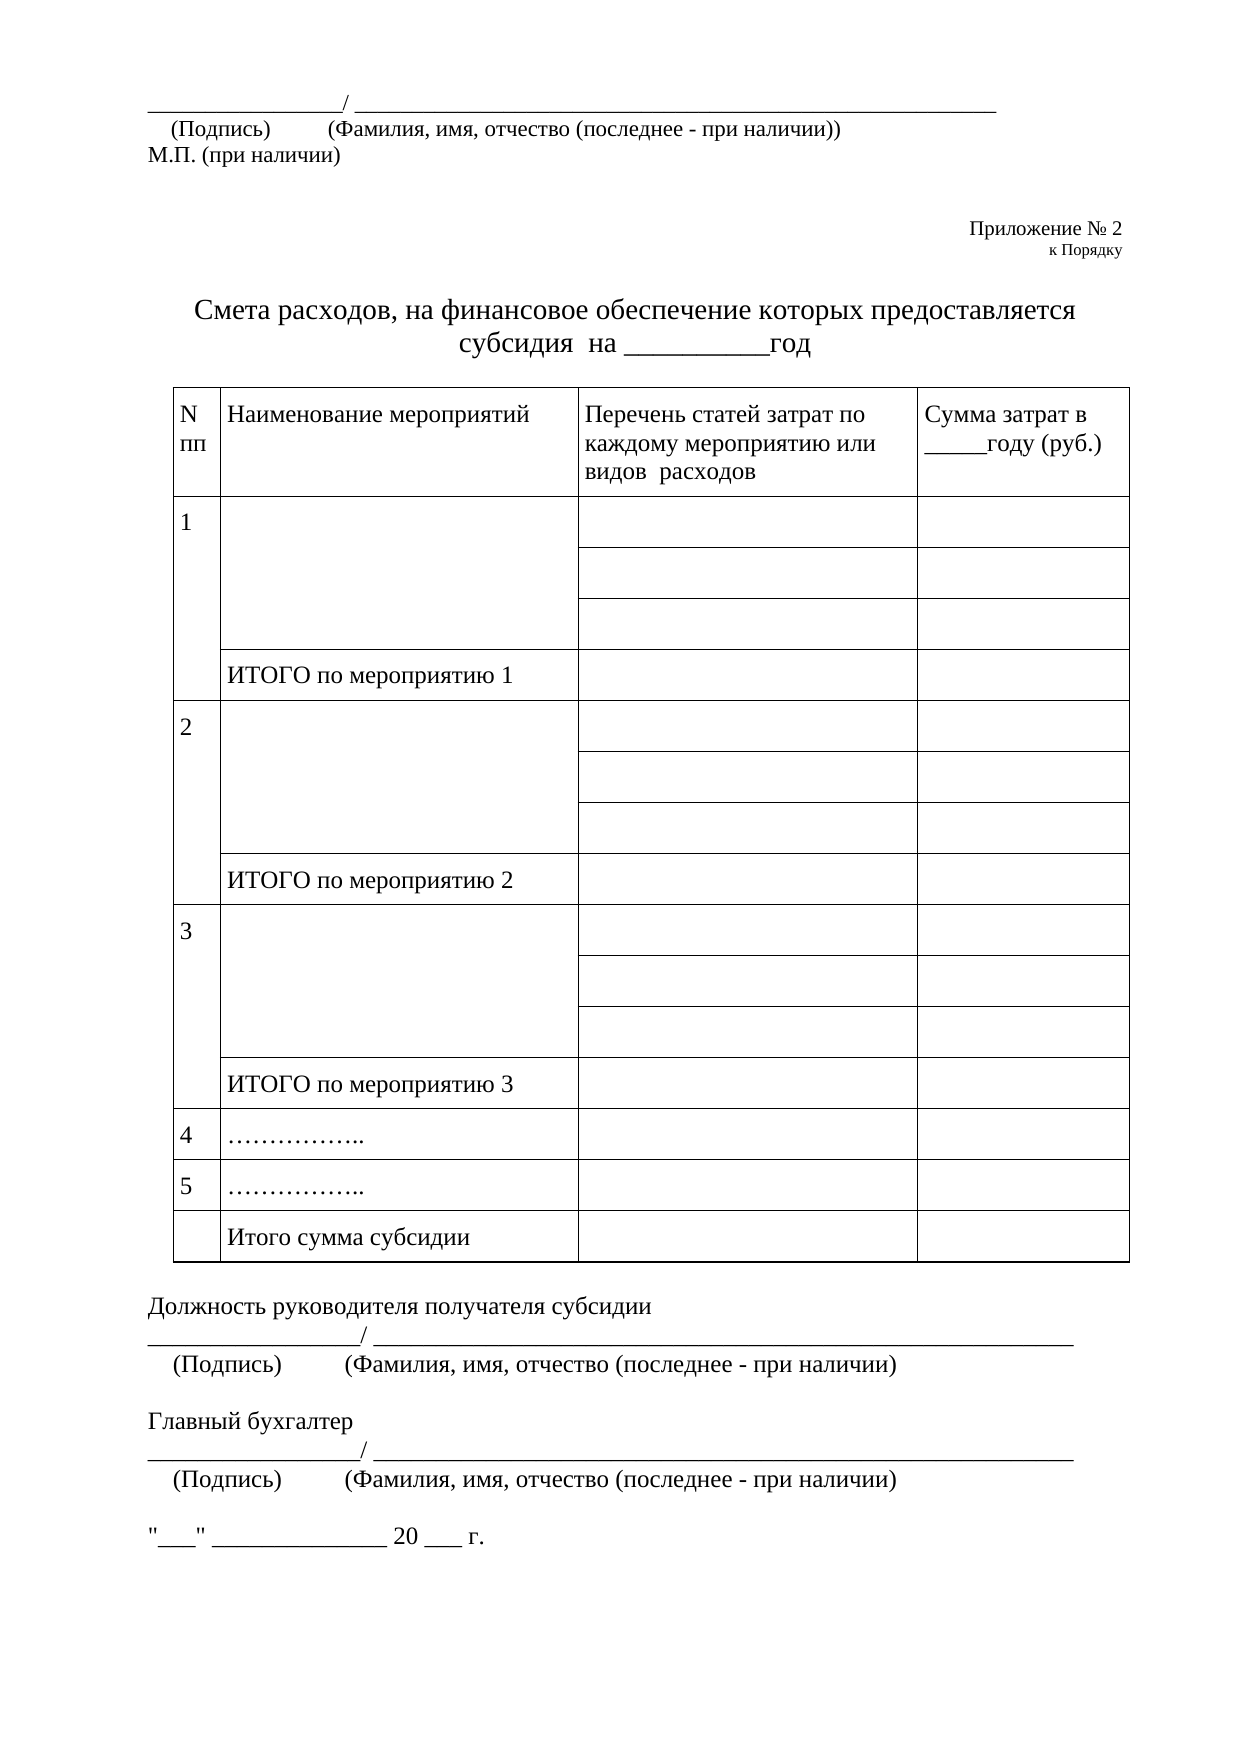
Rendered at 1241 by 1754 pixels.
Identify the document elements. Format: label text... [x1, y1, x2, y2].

table_cell ИТОГО по мероприятию 3 [221, 1058, 578, 1108]
table_cell [174, 1211, 220, 1261]
table_cell Итого сумма субсидии [221, 1211, 578, 1261]
table_cell 2 [174, 701, 220, 904]
table_cell [221, 701, 578, 853]
table_cell 3 [174, 905, 220, 1108]
table_cell [579, 650, 917, 700]
table_cell [579, 548, 917, 598]
table_header N пп [174, 388, 220, 496]
text к Порядку [148, 240, 1122, 259]
table_cell [579, 1058, 917, 1108]
table_cell [221, 905, 578, 1057]
text (Подпись) (Фамилия, имя, отчество (последнее - при наличии)) [148, 115, 1122, 141]
table_cell 5 [174, 1160, 220, 1210]
table_header Сумма затрат в _____году (руб.) [918, 388, 1129, 496]
table_cell …………….. [221, 1160, 578, 1210]
text М.П. (при наличии) [148, 141, 1122, 168]
text Смета расходов, на финансовое обеспечение которых предоставляется субсидия на __________год [148, 292, 1122, 359]
table_cell [579, 1007, 917, 1057]
table_cell ИТОГО по мероприятию 1 [221, 650, 578, 700]
table_cell [579, 752, 917, 802]
table_cell [579, 497, 917, 547]
table_cell [918, 752, 1129, 802]
text Приложение № 2 [148, 216, 1122, 240]
text _________________/ ________________________________________________________ [148, 1435, 1122, 1464]
table_cell [579, 1211, 917, 1261]
table_cell [918, 1058, 1129, 1108]
table_cell [918, 854, 1129, 904]
table_cell [579, 956, 917, 1006]
table_cell [579, 803, 917, 853]
text Главный бухгалтер [148, 1406, 1122, 1435]
table_cell [579, 701, 917, 751]
table_cell [579, 905, 917, 955]
table_cell [918, 956, 1129, 1006]
table_cell [918, 1160, 1129, 1210]
table_header Перечень статей затрат по каждому мероприятию или видов расходов [579, 388, 917, 496]
table_cell [918, 803, 1129, 853]
text Должность руководителя получателя субсидии [148, 1291, 1122, 1320]
table_cell [918, 701, 1129, 751]
table_cell 1 [174, 497, 220, 700]
table_cell [918, 548, 1129, 598]
text _________________/ ________________________________________________________ [148, 89, 1122, 115]
table_cell [918, 905, 1129, 955]
text _________________/ ________________________________________________________ [148, 1320, 1122, 1349]
table_cell [579, 599, 917, 649]
table_cell [918, 1211, 1129, 1261]
table_cell [579, 1109, 917, 1159]
table_cell [918, 1007, 1129, 1057]
table_cell [918, 497, 1129, 547]
table_cell [221, 497, 578, 649]
table_cell …………….. [221, 1109, 578, 1159]
text "___" ______________ 20 ___ г. [148, 1521, 1122, 1550]
text (Подпись) (Фамилия, имя, отчество (последнее - при наличии) [148, 1464, 1122, 1492]
table_cell [918, 650, 1129, 700]
table_header Наименование мероприятий [221, 388, 578, 496]
table_cell [918, 1109, 1129, 1159]
table_cell 4 [174, 1109, 220, 1159]
table_cell [579, 854, 917, 904]
table_cell [918, 599, 1129, 649]
table_cell [579, 1160, 917, 1210]
text (Подпись) (Фамилия, имя, отчество (последнее - при наличии) [148, 1349, 1122, 1377]
table_cell ИТОГО по мероприятию 2 [221, 854, 578, 904]
